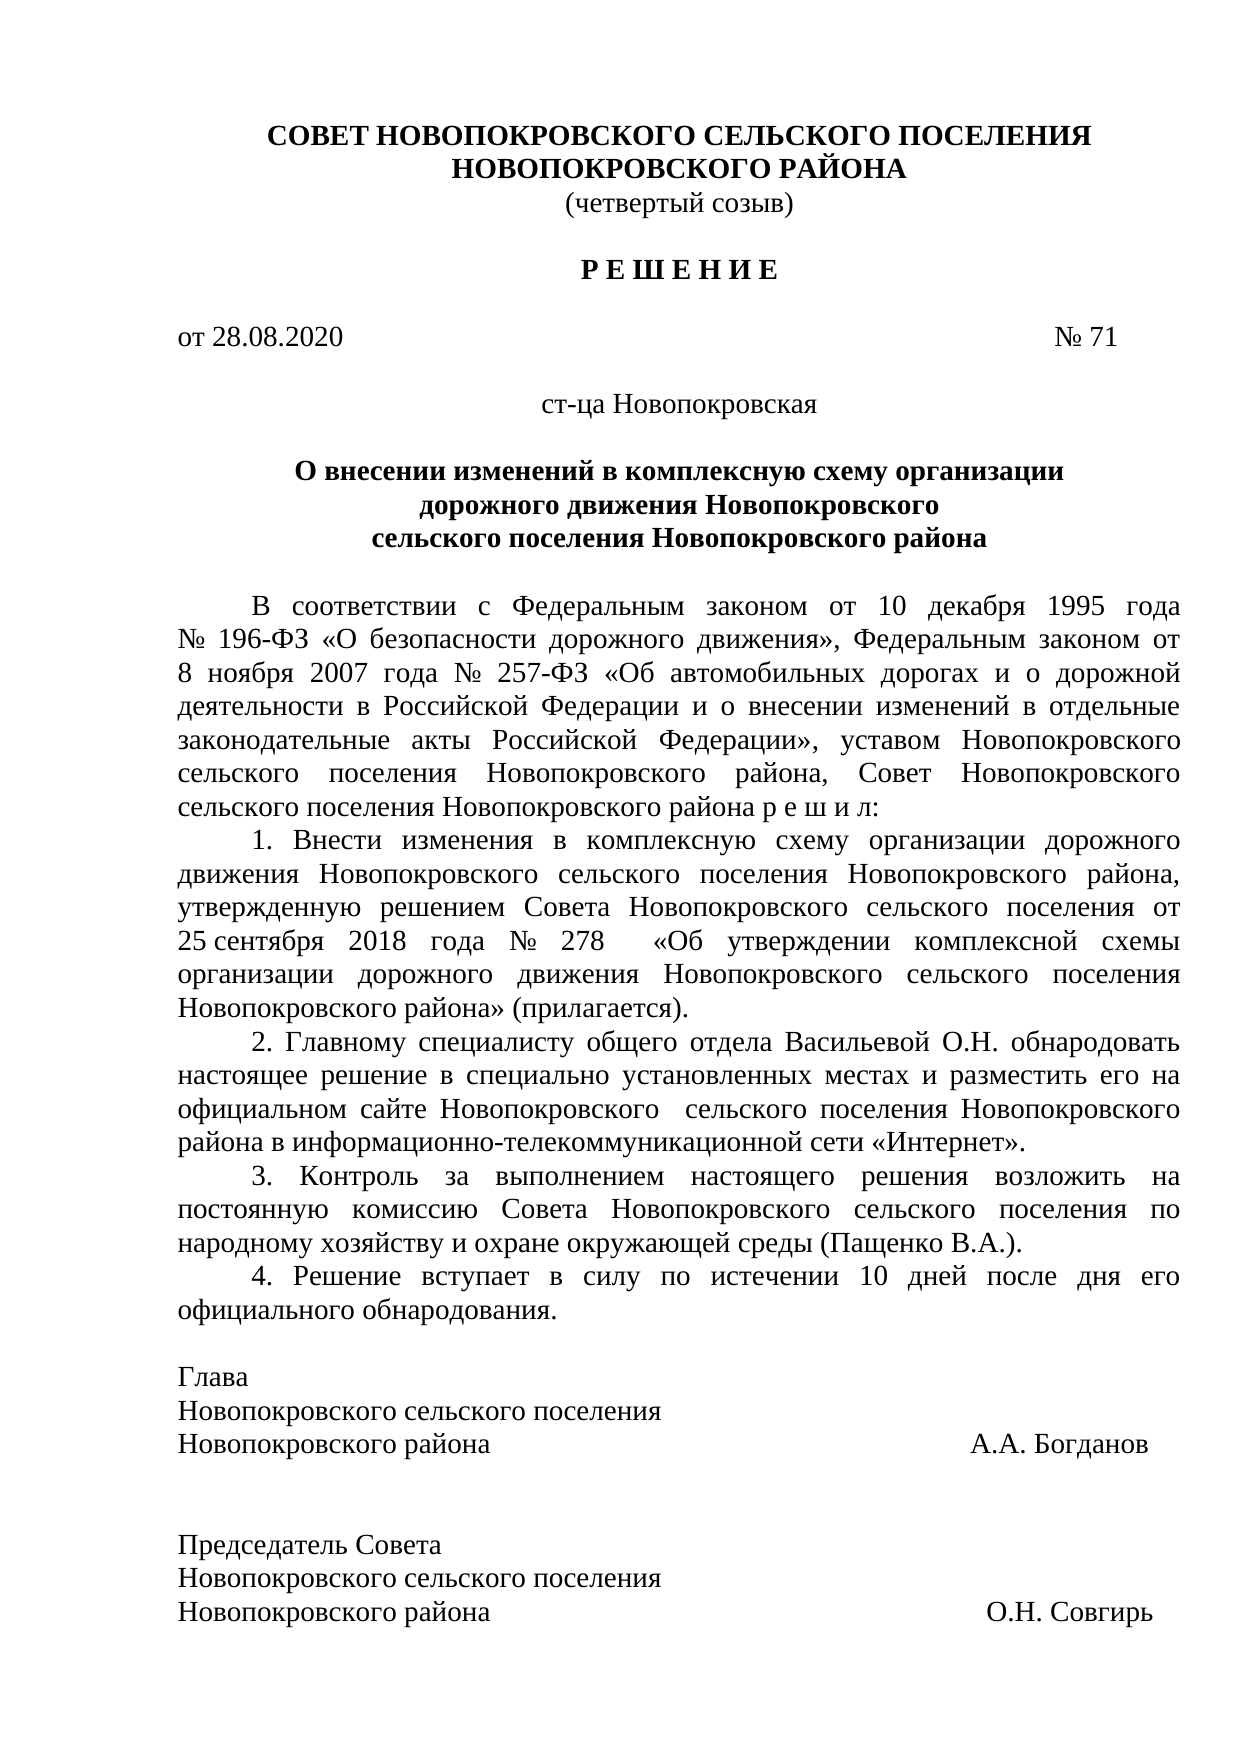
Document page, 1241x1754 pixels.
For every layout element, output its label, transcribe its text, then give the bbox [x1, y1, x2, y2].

text Председатель Совета [177, 1527, 1181, 1560]
text 1. Внести изменения в комплексную схему организации дорожного движения Новопокровского сельского поселения Новопокровского района, утвержденную решением Совета Новопокровского сельского поселения от 25 сентября 2018 года № 278 «Об утверждении комплексной схемы организации дорожного движения Новопокровского сельского поселения Новопокровского района» (прилагается). [177, 822, 1181, 1024]
title от 28.08.2020 № 71 [177, 319, 1181, 353]
list В соответствии с Федеральным законом от 10 декабря 1995 года № 196-ФЗ «О безопасности дорожного движения», Федеральным законом от 8 ноября 2007 года № 257-ФЗ «Об автомобильных дорогах и о дорожной деятельности в Российской Федерации и о внесении изменений в отдельные законодательные акты Российской Федерации», уставом Новопокровского сельского поселения Новопокровского района, Совет Новопокровского сельского поселения Новопокровского района р е ш и л: [177, 588, 1181, 822]
text (четвертый созыв) [177, 185, 1181, 219]
text Новопокровского района А.А. Богданов [177, 1426, 1181, 1460]
text Новопокровского сельского поселения [177, 1560, 1181, 1594]
title НОВОПОКРОВСКОГО РАЙОНА [177, 152, 1181, 185]
text 2. Главному специалисту общего отдела Васильевой О.Н. обнародовать настоящее решение в специально установленных местах и разместить его на официальном сайте Новопокровского сельского поселения Новопокровского района в информационно-телекоммуникационной сети «Интернет». [177, 1024, 1181, 1158]
text Новопокровского сельского поселения [177, 1393, 1181, 1426]
text дорожного движения Новопокровского [177, 487, 1181, 521]
text Новопокровского района О.Н. Совгирь [177, 1594, 1181, 1627]
text сельского поселения Новопокровского района [177, 521, 1181, 554]
text 3. Контроль за выполнением настоящего решения возложить на постоянную комиссию Совета Новопокровского сельского поселения по народному хозяйству и охране окружающей среды (Пащенко В.А.). [177, 1158, 1181, 1258]
title Р Е Ш Е Н И Е [177, 252, 1181, 286]
title ст-ца Новопокровская [177, 386, 1181, 420]
title СОВЕТ НОВОПОКРОВСКОГО СЕЛЬСКОГО ПОСЕЛЕНИЯ [177, 118, 1181, 152]
text 4. Решение вступает в силу по истечении 10 дней после дня его официального обнародования. [177, 1258, 1181, 1326]
text О внесении изменений в комплексную схему организации [177, 453, 1181, 487]
text Глава [177, 1359, 1181, 1393]
